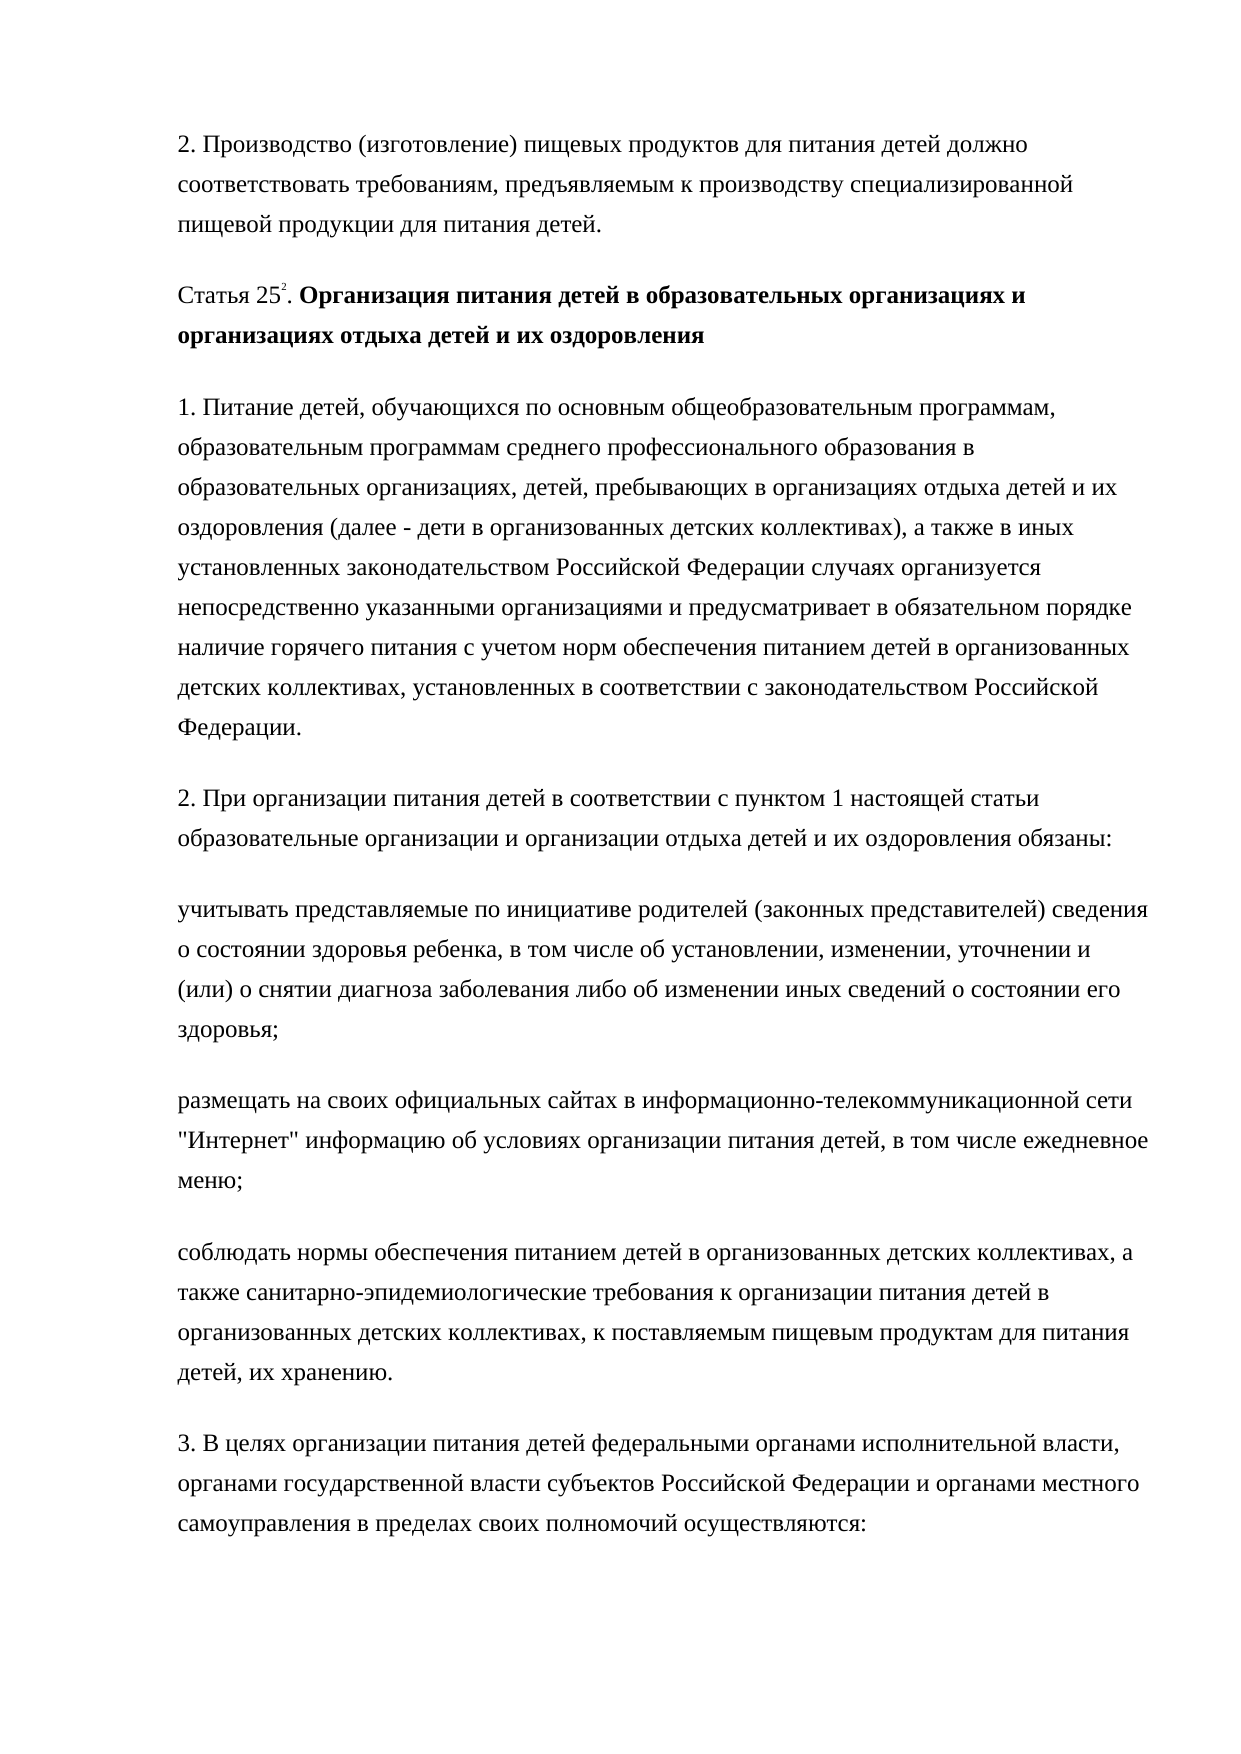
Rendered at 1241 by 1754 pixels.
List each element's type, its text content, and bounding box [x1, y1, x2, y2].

text размещать на своих официальных сайтах в информационно-телекоммуникационной сети "Интернет" информацию об условиях организации питания детей, в том числе ежедневное меню; [177, 1074, 1152, 1194]
text соблюдать нормы обеспечения питанием детей в организованных детских коллективах, а также санитарно-эпидемиологические требования к организации питания детей в организованных детских коллективах, к поставляемым пищевым продуктам для питания детей, их хранению. [177, 1226, 1152, 1386]
text учитывать представляемые по инициативе родителей (законных представителей) сведения о состоянии здоровья ребенка, в том числе об установлении, изменении, уточнении и (или) о снятии диагноза заболевания либо об изменении иных сведений о состоянии его здоровья; [177, 883, 1152, 1043]
text 1. Питание детей, обучающихся по основным общеобразовательным программам, образовательным программам среднего профессионального образования в образовательных организациях, детей, пребывающих в организациях отдыха детей и их оздоровления (далее - дети в организованных детских коллективах), а также в иных установленных законодательством Российской Федерации случаях организуется непосредственно указанными организациями и предусматривает в обязательном порядке наличие горячего питания с учетом норм обеспечения питанием детей в организованных детских коллективах, установленных в соответствии с законодательством Российской Федерации. [177, 381, 1152, 741]
text 2. При организации питания детей в соответствии с пунктом 1 настоящей статьи образовательные организации и организации отдыха детей и их оздоровления обязаны: [177, 772, 1152, 852]
text 2. Производство (изготовление) пищевых продуктов для питания детей должно соответствовать требованиям, предъявляемым к производству специализированной пищевой продукции для питания детей. [177, 118, 1152, 238]
text Статья 252. Организация питания детей в образовательных организациях и организациях отдыха детей и их оздоровления [177, 269, 1152, 349]
text 3. В целях организации питания детей федеральными органами исполнительной власти, органами государственной власти субъектов Российской Федерации и органами местного самоуправления в пределах своих полномочий осуществляются: [177, 1417, 1152, 1537]
